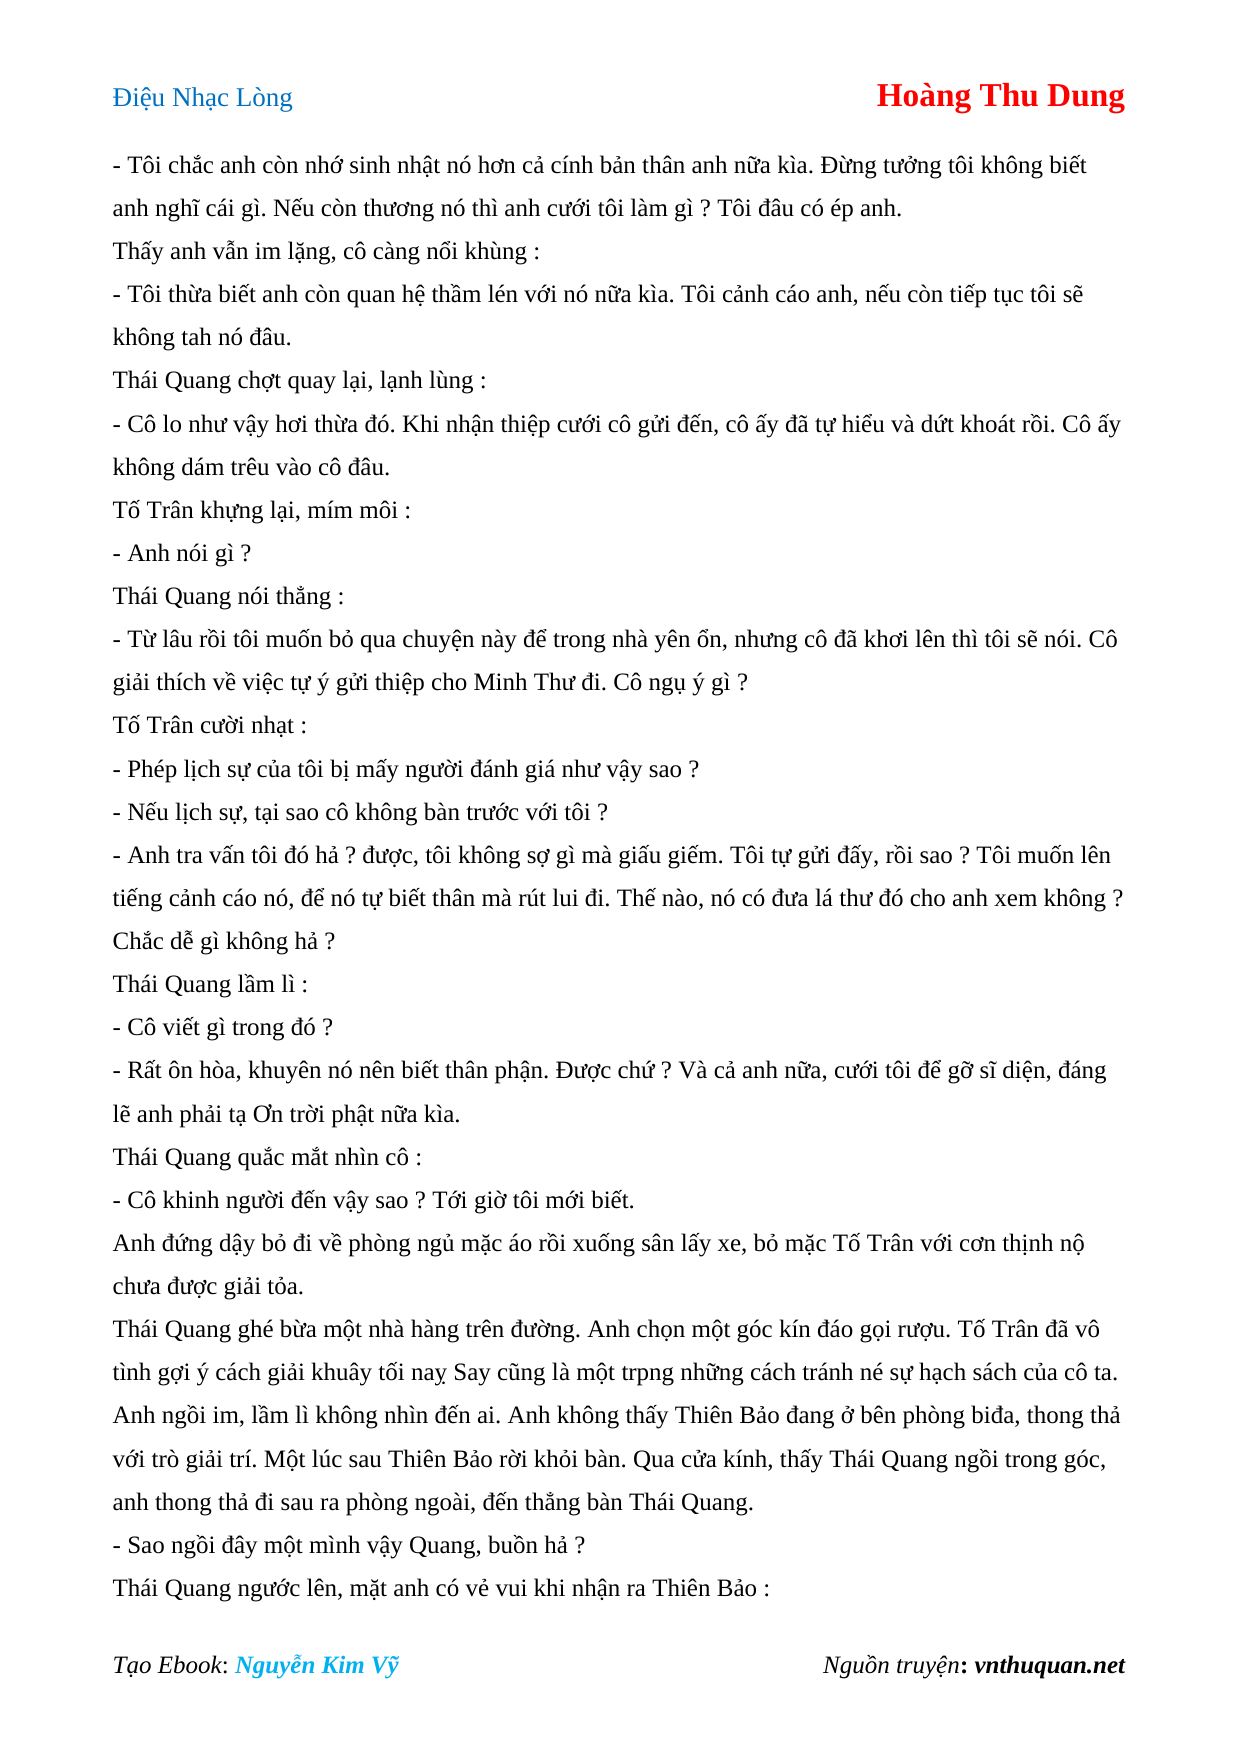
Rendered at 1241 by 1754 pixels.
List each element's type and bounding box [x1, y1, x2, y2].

text [112, 150, 1128, 1602]
